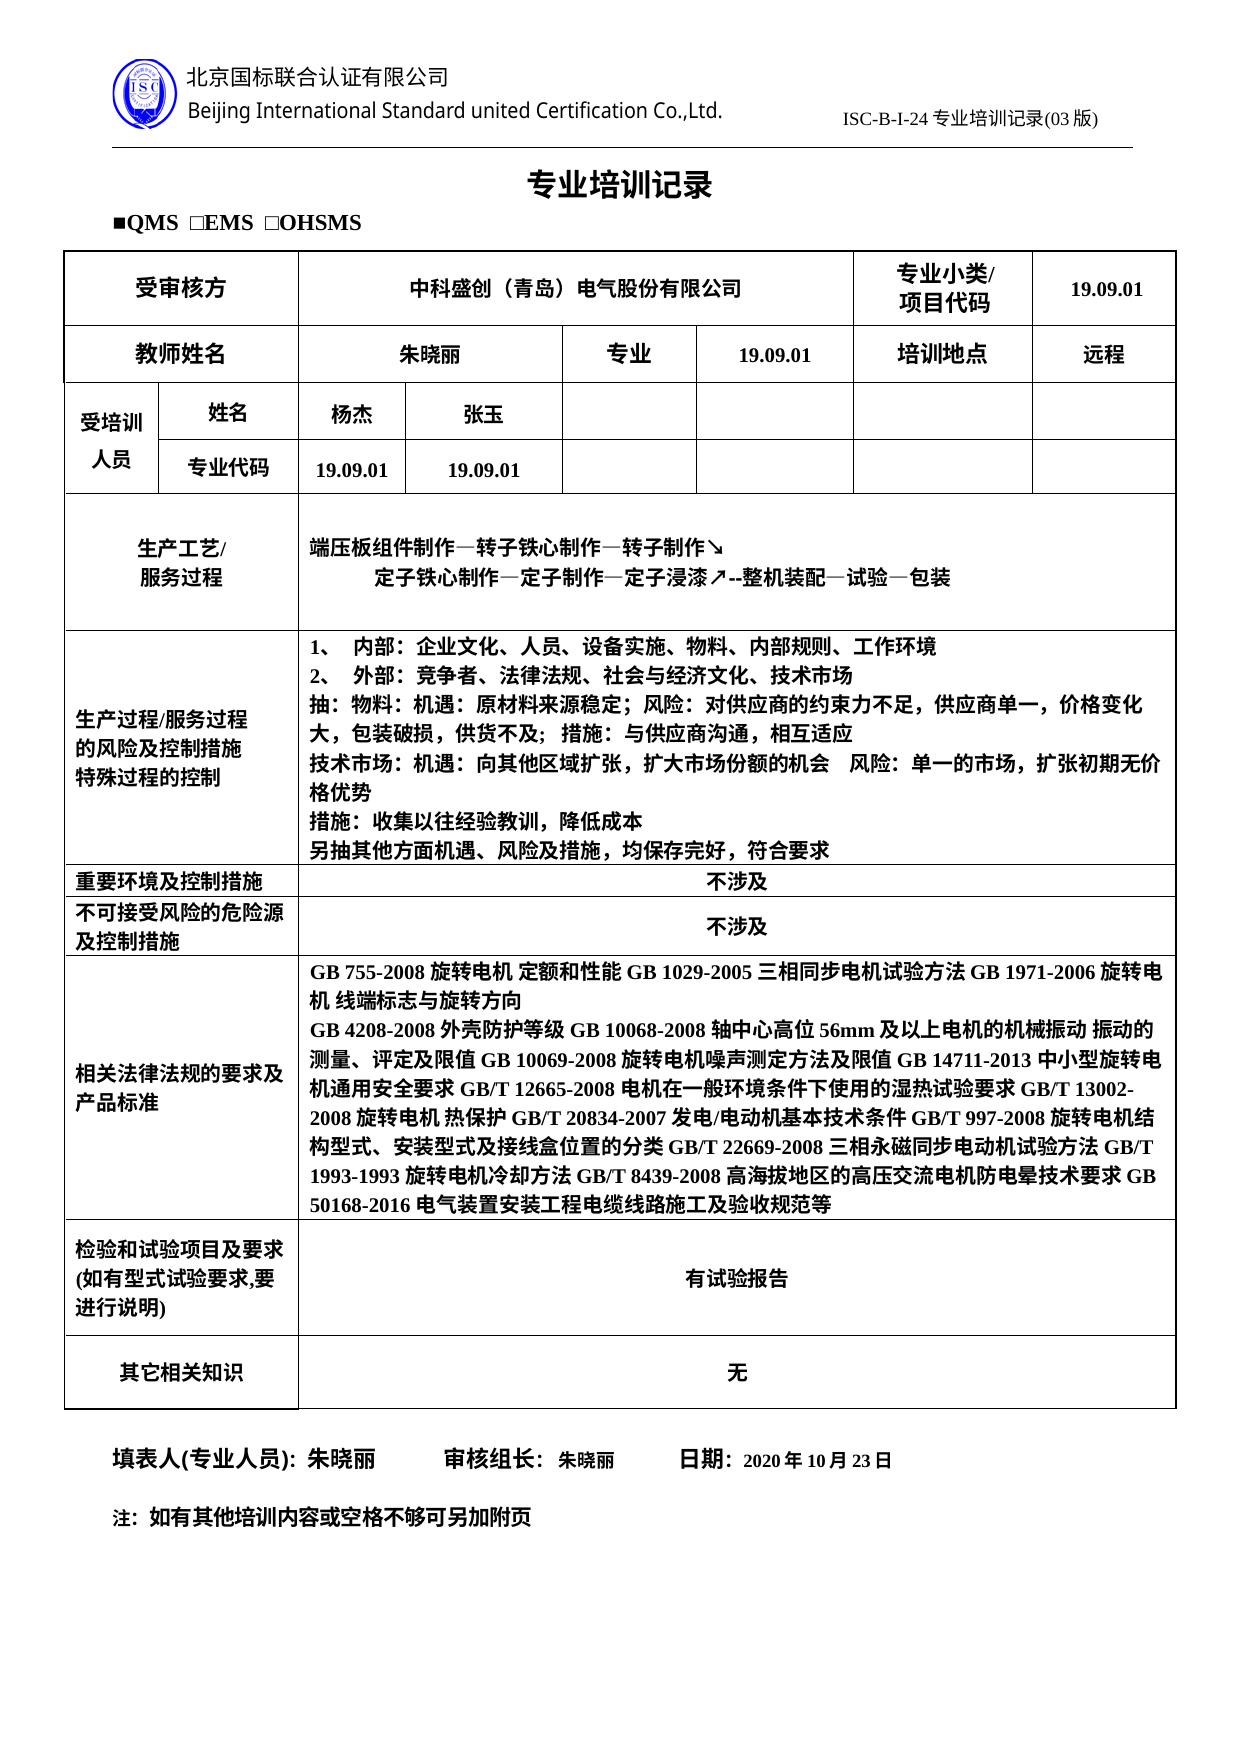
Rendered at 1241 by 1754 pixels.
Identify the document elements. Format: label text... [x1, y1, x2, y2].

table_cell 杨杰 [299, 383, 405, 439]
table_cell 19.09.01 [299, 440, 405, 492]
table_cell [697, 383, 853, 439]
table_header 受审核方 [65, 252, 298, 324]
table_cell 端压板组件制作—转子铁心制作—转子制作↘ 定子铁心制作—定子制作—定子浸漆↗--整机装配—试验—包装 [299, 494, 1175, 630]
table_cell 有试验报告 [299, 1220, 1175, 1335]
table_cell 受培训人员 [65, 383, 158, 492]
table_header 专业小类/ 项目代码 [854, 252, 1032, 324]
table_cell [563, 440, 696, 492]
text 专业培训记录 [112, 166, 1128, 204]
table_cell 不涉及 [299, 897, 1175, 955]
table_cell 远程 [1033, 326, 1175, 382]
table_cell 其它相关知识 [65, 1336, 298, 1408]
table_cell 1、 内部：企业文化、人员、设备实施、物料、内部规则、工作环境 2、 外部：竞争者、法律法规、社会与经济文化、技术市场 抽：物料：机遇：原材料来源稳定；风险：对供应商的约束力不足，供应商单一，价格变化大，包装破损，供货不及; 措施：与供应商沟通，相互适应 技术市场：机遇：向其他区域扩张，扩大市场份额的机会 风险：单一的市场，扩张初期无价格优势 措施：收集以往经验教训，降低成本 另抽其他方面机遇、风险及措施，均保存完好，符合要求 [299, 631, 1175, 864]
table_cell 生产工艺/ 服务过程 [65, 494, 298, 630]
table_cell 19.09.01 [697, 326, 853, 382]
table_cell [854, 383, 1032, 439]
table_cell 重要环境及控制措施 [65, 865, 298, 896]
text ■QMS □EMS □OHSMS [112, 204, 1128, 237]
table_cell 姓名 [159, 383, 298, 439]
table_cell 相关法律法规的要求及产品标准 [65, 956, 298, 1219]
table_header 19.09.01 [1033, 252, 1175, 324]
table_cell 张玉 [406, 383, 562, 439]
table_cell [1033, 383, 1175, 439]
table_cell 朱晓丽 [299, 326, 562, 382]
text 注：如有其他培训内容或空格不够可另加附页 [112, 1500, 1128, 1532]
table_cell 专业代码 [159, 440, 298, 492]
table_cell [697, 440, 853, 492]
table_cell 不可接受风险的危险源及控制措施 [65, 897, 298, 955]
table_cell 教师姓名 [65, 326, 298, 382]
table_header 中科盛创（青岛）电气股份有限公司 [299, 252, 853, 324]
table_cell GB 755-2008 旋转电机 定额和性能GB 1029-2005 三相同步电机试验方法GB 1971-2006 旋转电机 线端标志与旋转方向 GB 4208-2008 外壳防护等级GB 10068-2008 轴中心高位56mm及以上电机的机械振动 振动的测量、评定及限值GB 10069-2008 旋转电机噪声测定方法及限值GB 14711-2013 中小型旋转电机通用安全要求GB/T 12665-2008 电机在一般环境条件下使用的湿热试验要求GB/T 13002-2008 旋转电机 热保护GB/T 20834-2007 发电/电动机基本技术条件GB/T 997-2008 旋转电机结构型式、安装型式及接线盒位置的分类GB/T 22669-2008 三相永磁同步电动机试验方法GB/T 1993-1993 旋转电机冷却方法GB/T 8439-2008 高海拔地区的高压交流电机防电晕技术要求GB 50168-2016 电气装置安装工程电缆线路施工及验收规范等 [299, 956, 1175, 1219]
table_cell 不涉及 [299, 865, 1175, 896]
table_cell 生产过程/服务过程 的风险及控制措施 特殊过程的控制 [65, 631, 298, 864]
table_cell 培训地点 [854, 326, 1032, 382]
picture [112, 59, 180, 128]
table_cell 专业 [563, 326, 696, 382]
table_cell 无 [299, 1336, 1175, 1408]
table_cell [563, 383, 696, 439]
table_cell 检验和试验项目及要求(如有型式试验要求,要进行说明) [65, 1220, 298, 1335]
text 填表人(专业人员)：朱晓丽 审核组长： 朱晓丽 日期：2020年10月23日 [112, 1441, 1128, 1474]
table_cell [1033, 440, 1175, 492]
table_cell [854, 440, 1032, 492]
table_cell 19.09.01 [406, 440, 562, 492]
